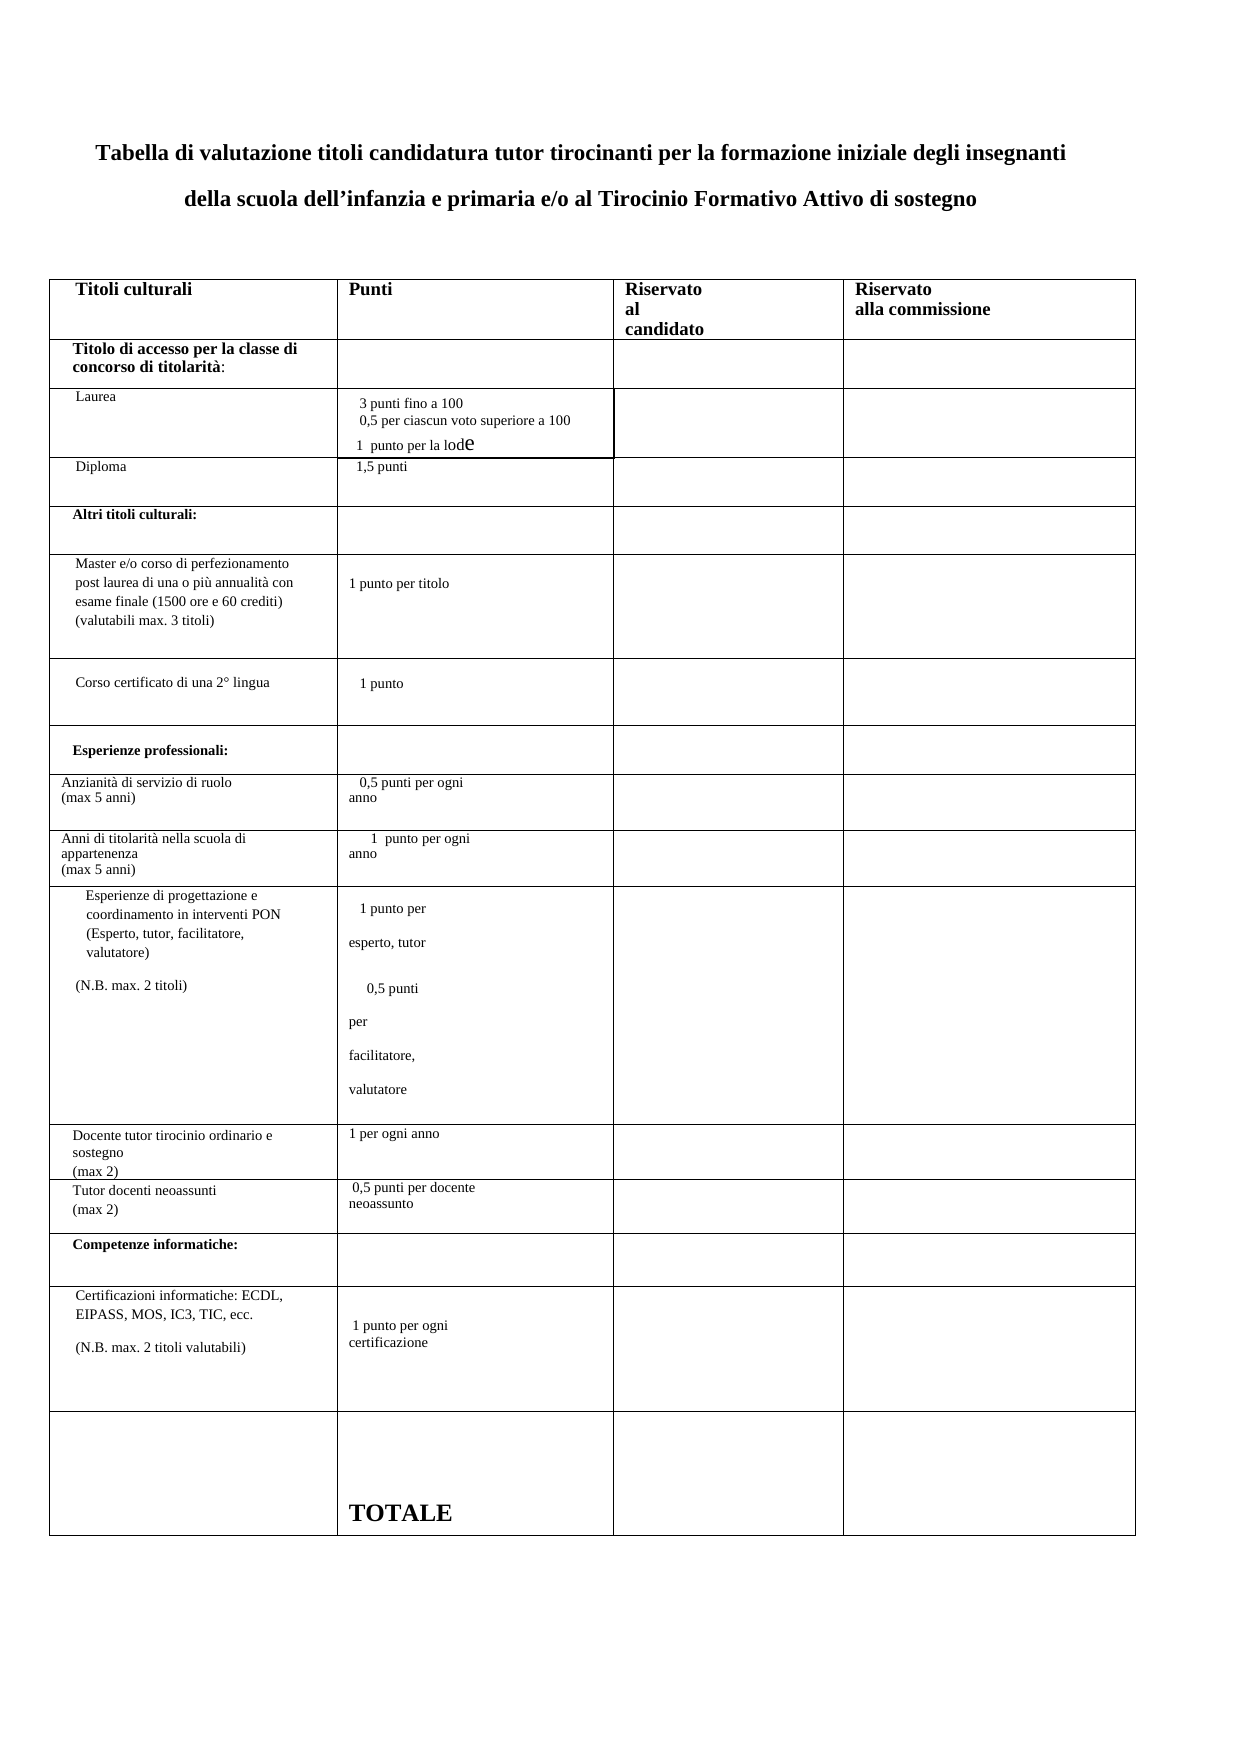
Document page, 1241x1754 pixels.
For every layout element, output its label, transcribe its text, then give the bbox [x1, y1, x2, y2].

table_cell [844, 555, 1135, 658]
table_cell 1 punto per esperto, tutor 0,5 punti per facilitatore, valutatore [338, 887, 613, 1124]
table_cell [614, 775, 843, 830]
table_header Riservato alla commissione [844, 280, 1135, 339]
table_cell [614, 555, 843, 658]
table_cell [844, 1180, 1135, 1233]
table_cell Docente tutor tirocinio ordinario e sostegno (max 2) [50, 1125, 337, 1179]
table_cell [614, 726, 843, 774]
table_cell [615, 389, 843, 457]
table_cell [844, 659, 1135, 725]
table_cell [614, 458, 843, 506]
table_cell [614, 659, 843, 725]
table_cell [338, 726, 613, 774]
table_cell [844, 1125, 1135, 1179]
table_cell 0,5 punti per ogni anno [338, 775, 613, 830]
table_cell 1 punto per ogni certificazione [338, 1287, 613, 1411]
text Tabella di valutazione titoli candidatura tutor tirocinanti per la formazione iniziale degli insegnanti della scuola dell’infanzia e primaria e/o al Tirocinio Formativo Attivo di sostegno [94, 138, 1068, 211]
table_cell [50, 1412, 337, 1535]
table_cell [614, 831, 843, 886]
table_cell Competenze informatiche: [50, 1234, 337, 1286]
table_cell [844, 887, 1135, 1124]
table_cell [614, 887, 843, 1124]
table_cell Certificazioni informatiche: ECDL, EIPASS, MOS, IC3, TIC, ecc. (N.B. max. 2 titoli valutabili) [50, 1287, 337, 1411]
table_cell [844, 831, 1135, 886]
table_cell [338, 507, 613, 554]
table_cell [614, 1287, 843, 1411]
table_cell [338, 1234, 613, 1286]
table_cell [844, 726, 1135, 774]
table_cell Anzianità di servizio di ruolo (max 5 anni) [50, 775, 337, 830]
table_cell [844, 775, 1135, 830]
table_cell 0,5 punti per docente neoassunto [338, 1180, 613, 1233]
table_cell Esperienze professionali: [50, 726, 337, 774]
table_cell Tutor docenti neoassunti (max 2) [50, 1180, 337, 1233]
table_cell [338, 340, 613, 388]
table_cell [614, 340, 843, 388]
table_cell 1 punto per ogni anno [338, 831, 613, 886]
table_cell Laurea [50, 389, 337, 457]
table_cell [844, 389, 1135, 457]
table_cell Diploma [50, 458, 337, 506]
table_cell 1,5 punti [338, 459, 613, 506]
table_cell [844, 507, 1135, 554]
table_cell [614, 1412, 843, 1535]
table_cell Master e/o corso di perfezionamento post laurea di una o più annualità con esame finale (1500 ore e 60 crediti) (valutabili max. 3 titoli) [50, 555, 337, 658]
table_header Punti [338, 280, 613, 339]
table_cell [844, 1234, 1135, 1286]
table_cell Titolo di accesso per la classe di concorso di titolarità: [50, 340, 337, 388]
table_cell [614, 1234, 843, 1286]
table_cell [844, 1287, 1135, 1411]
table_cell Esperienze di progettazione e coordinamento in interventi PON (Esperto, tutor, facilitatore, valutatore) (N.B. max. 2 titoli) [50, 887, 337, 1124]
table_cell 1 per ogni anno [338, 1125, 613, 1179]
table_cell [614, 1125, 843, 1179]
table_cell Corso certificato di una 2° lingua [50, 659, 337, 725]
table_cell Altri titoli culturali: [50, 507, 337, 554]
table_cell 3 punti fino a 100 0,5 per ciascun voto superiore a 100 1 punto per la lode [338, 389, 613, 457]
table_cell [614, 1180, 843, 1233]
table_cell 1 punto [338, 659, 613, 725]
table_cell [614, 507, 843, 554]
table_header Riservato al candidato [614, 280, 843, 339]
table_cell [844, 1412, 1135, 1535]
table_header Titoli culturali [50, 280, 337, 339]
table_cell [844, 340, 1135, 388]
table_cell Anni di titolarità nella scuola di appartenenza (max 5 anni) [50, 831, 337, 886]
table_cell TOTALE [338, 1412, 613, 1535]
table_cell [844, 458, 1135, 506]
table_cell 1 punto per titolo [338, 555, 613, 658]
